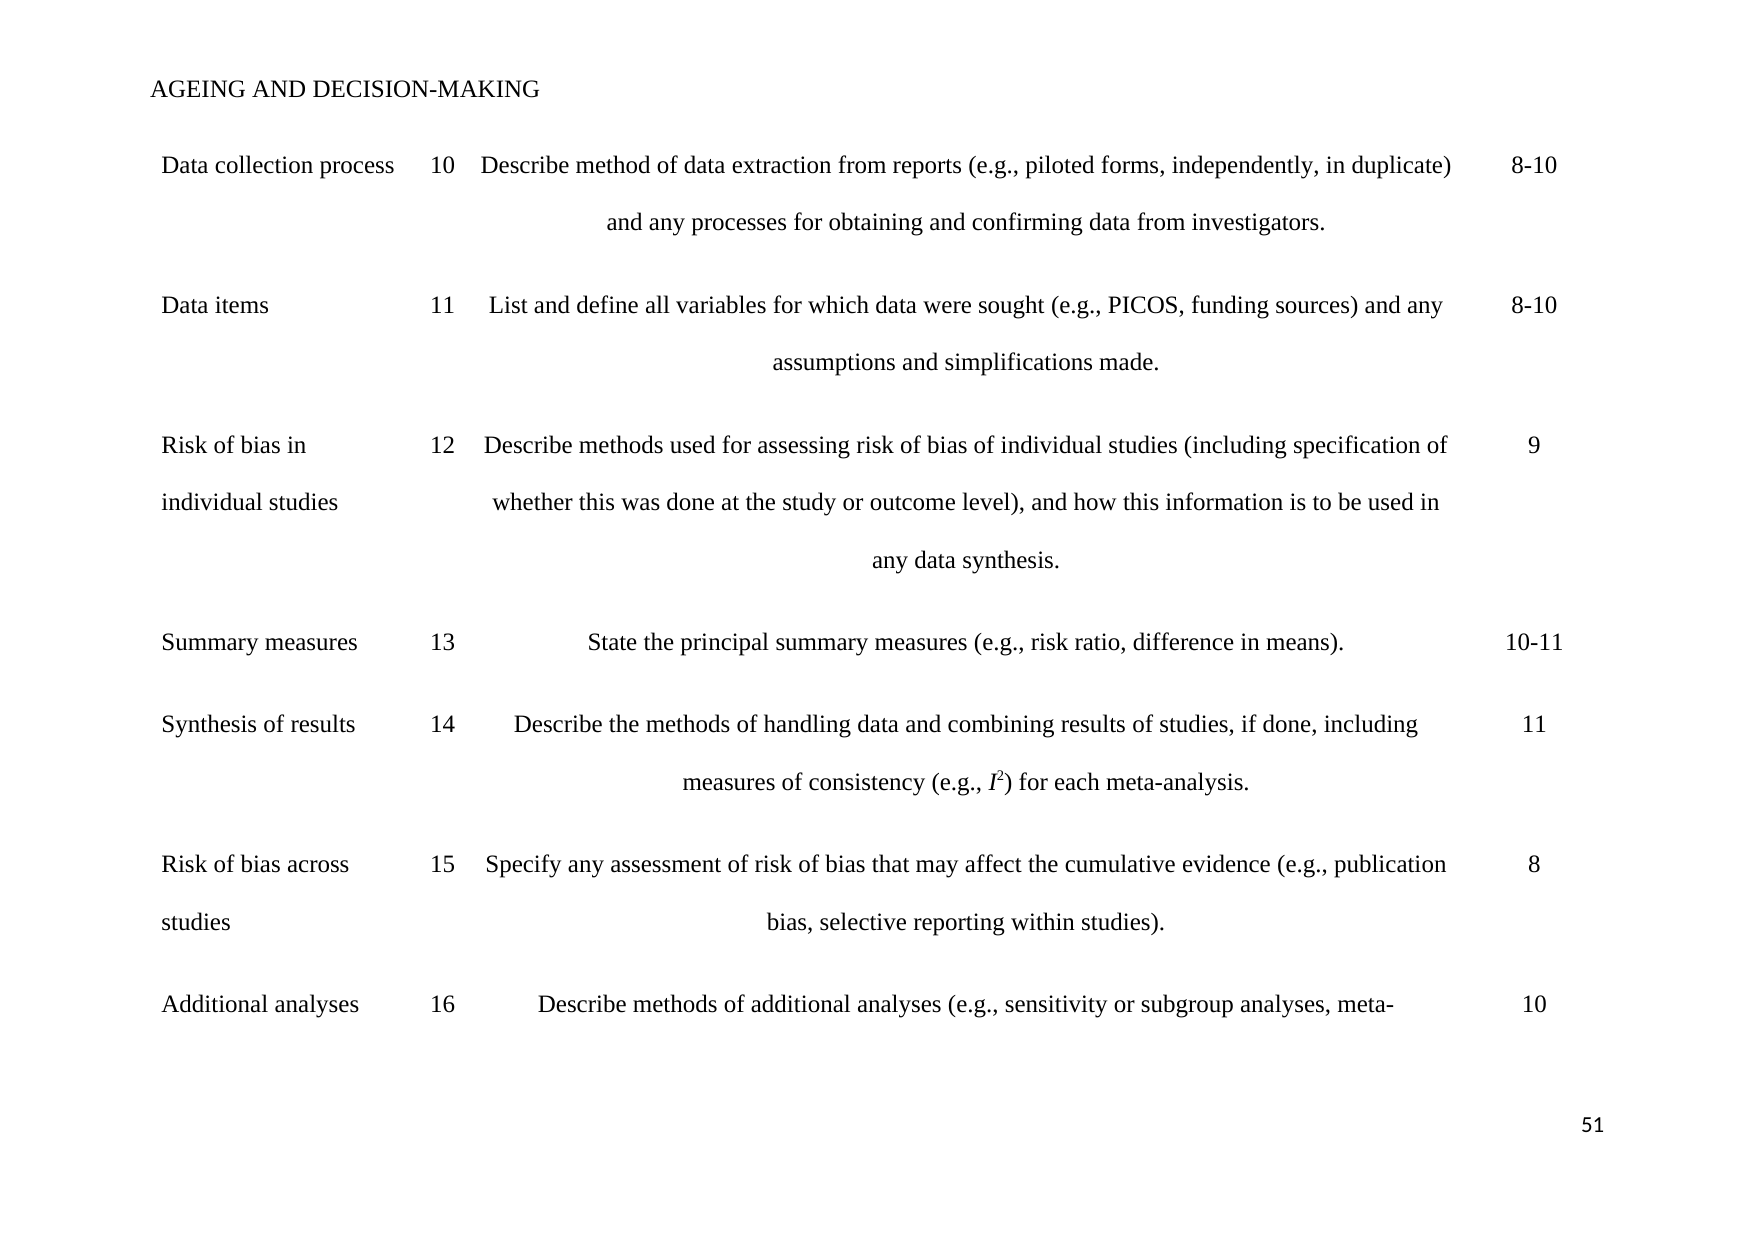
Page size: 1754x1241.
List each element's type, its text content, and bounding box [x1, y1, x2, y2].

table_cell 14 [417, 710, 468, 849]
table_cell Data items [150, 290, 417, 430]
table_cell 8-10 [1464, 290, 1604, 430]
table_cell 13 [417, 627, 468, 709]
table_cell Describe method of data extraction from reports (e.g., piloted forms, independently, in duplicate) and any processes for obtaining and confirming data from investigators. [468, 150, 1464, 290]
table_cell 10 [1464, 989, 1604, 1072]
table_cell Specify any assessment of risk of bias that may affect the cumulative evidence (e.g., publication bias, selective reporting within studies). [468, 850, 1464, 989]
table_cell Data collection process [150, 150, 417, 290]
table_cell Synthesis of results [150, 710, 417, 849]
table_cell 16 [417, 989, 468, 1072]
table_cell 8 [1464, 850, 1604, 989]
table_cell 15 [417, 850, 468, 989]
table_cell 11 [1464, 710, 1604, 849]
table_cell 9 [1464, 430, 1604, 627]
table_cell 11 [417, 290, 468, 430]
table_cell 12 [417, 430, 468, 627]
table_cell 8-10 [1464, 150, 1604, 290]
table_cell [468, 989, 1464, 1072]
table_cell Additional analyses [150, 989, 417, 1072]
table_cell 10 [417, 150, 468, 290]
table_cell List and define all variables for which data were sought (e.g., PICOS, funding sources) and any assumptions and simplifications made. [468, 290, 1464, 430]
table_cell Risk of bias across studies [150, 850, 417, 989]
table_cell Describe methods used for assessing risk of bias of individual studies (including specification of whether this was done at the study or outcome level), and how this information is to be used in any data synthesis. [468, 430, 1464, 627]
table_cell Summary measures [150, 627, 417, 709]
table_cell Describe the methods of handling data and combining results of studies, if done, including measures of consistency (e.g., I2) for each meta-analysis. [468, 710, 1464, 849]
table_cell 10-11 [1464, 627, 1604, 709]
table_cell Risk of bias in individual studies [150, 430, 417, 627]
table_cell State the principal summary measures (e.g., risk ratio, difference in means). [468, 627, 1464, 709]
